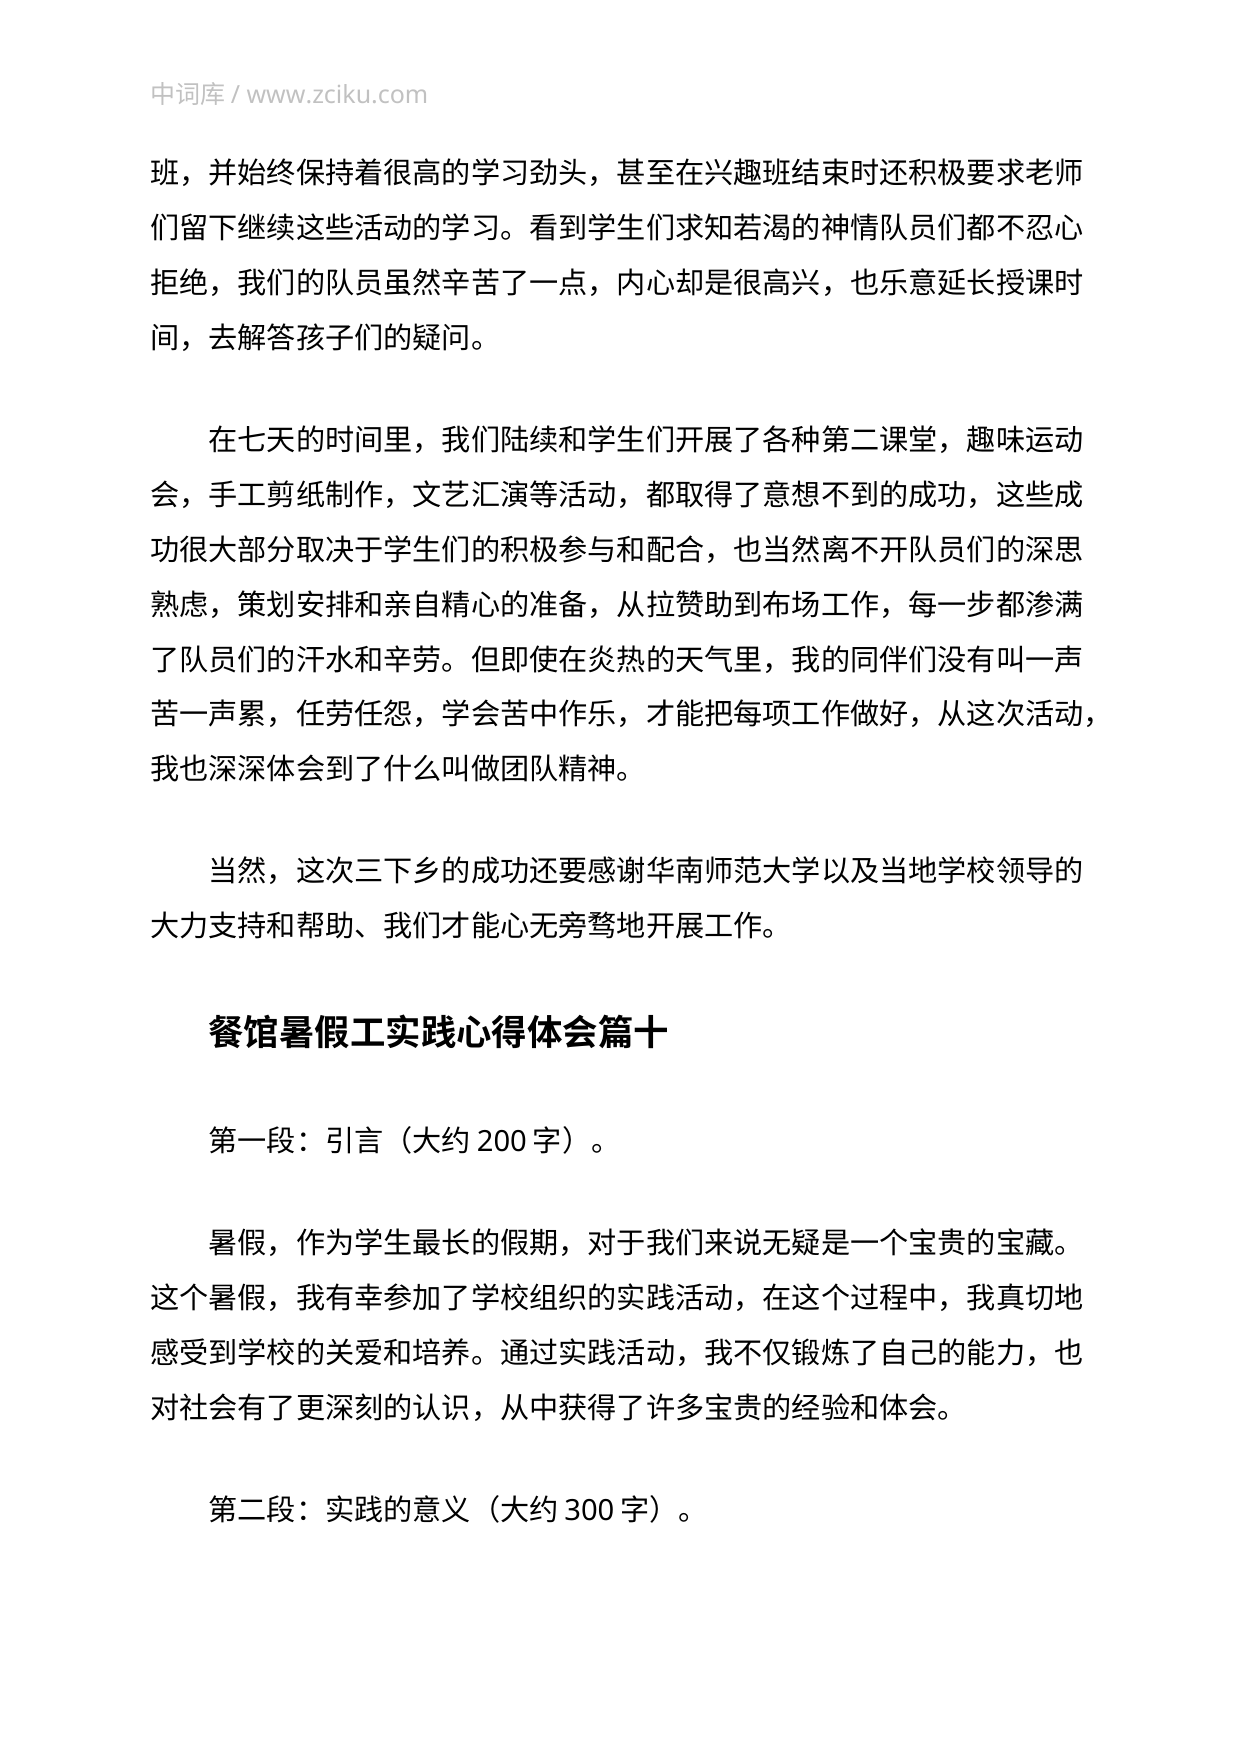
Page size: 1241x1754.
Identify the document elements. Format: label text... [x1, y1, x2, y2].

text 暑假，作为学生最长的假期，对于我们来说无疑是一个宝贵的宝藏。这个暑假，我有幸参加了学校组织的实践活动，在这个过程中，我真切地感受到学校的关爱和培养。通过实践活动，我不仅锻炼了自己的能力，也对社会有了更深刻的认识，从中获得了许多宝贵的经验和体会。 [150, 1220, 1090, 1427]
text 当然，这次三下乡的成功还要感谢华南师范大学以及当地学校领导的大力支持和帮助、我们才能心无旁骛地开展工作。 [150, 848, 1090, 945]
text 第二段：实践的意义（大约300字）。 [150, 1486, 1090, 1528]
text 第一段：引言（大约200字）。 [150, 1118, 1090, 1160]
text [150, 150, 1090, 357]
text 在七天的时间里，我们陆续和学生们开展了各种第二课堂，趣味运动会，手工剪纸制作，文艺汇演等活动，都取得了意想不到的成功，这些成功很大部分取决于学生们的积极参与和配合，也当然离不开队员们的深思熟虑，策划安排和亲自精心的准备，从拉赞助到布场工作，每一步都渗满了队员们的汗水和辛劳。但即使在炎热的天气里，我的同伴们没有叫一声苦一声累，任劳任怨，学会苦中作乐，才能把每项工作做好，从这次活动，我也深深体会到了什么叫做团队精神。 [150, 416, 1090, 788]
text 餐馆暑假工实践心得体会篇十 [150, 1004, 1090, 1056]
